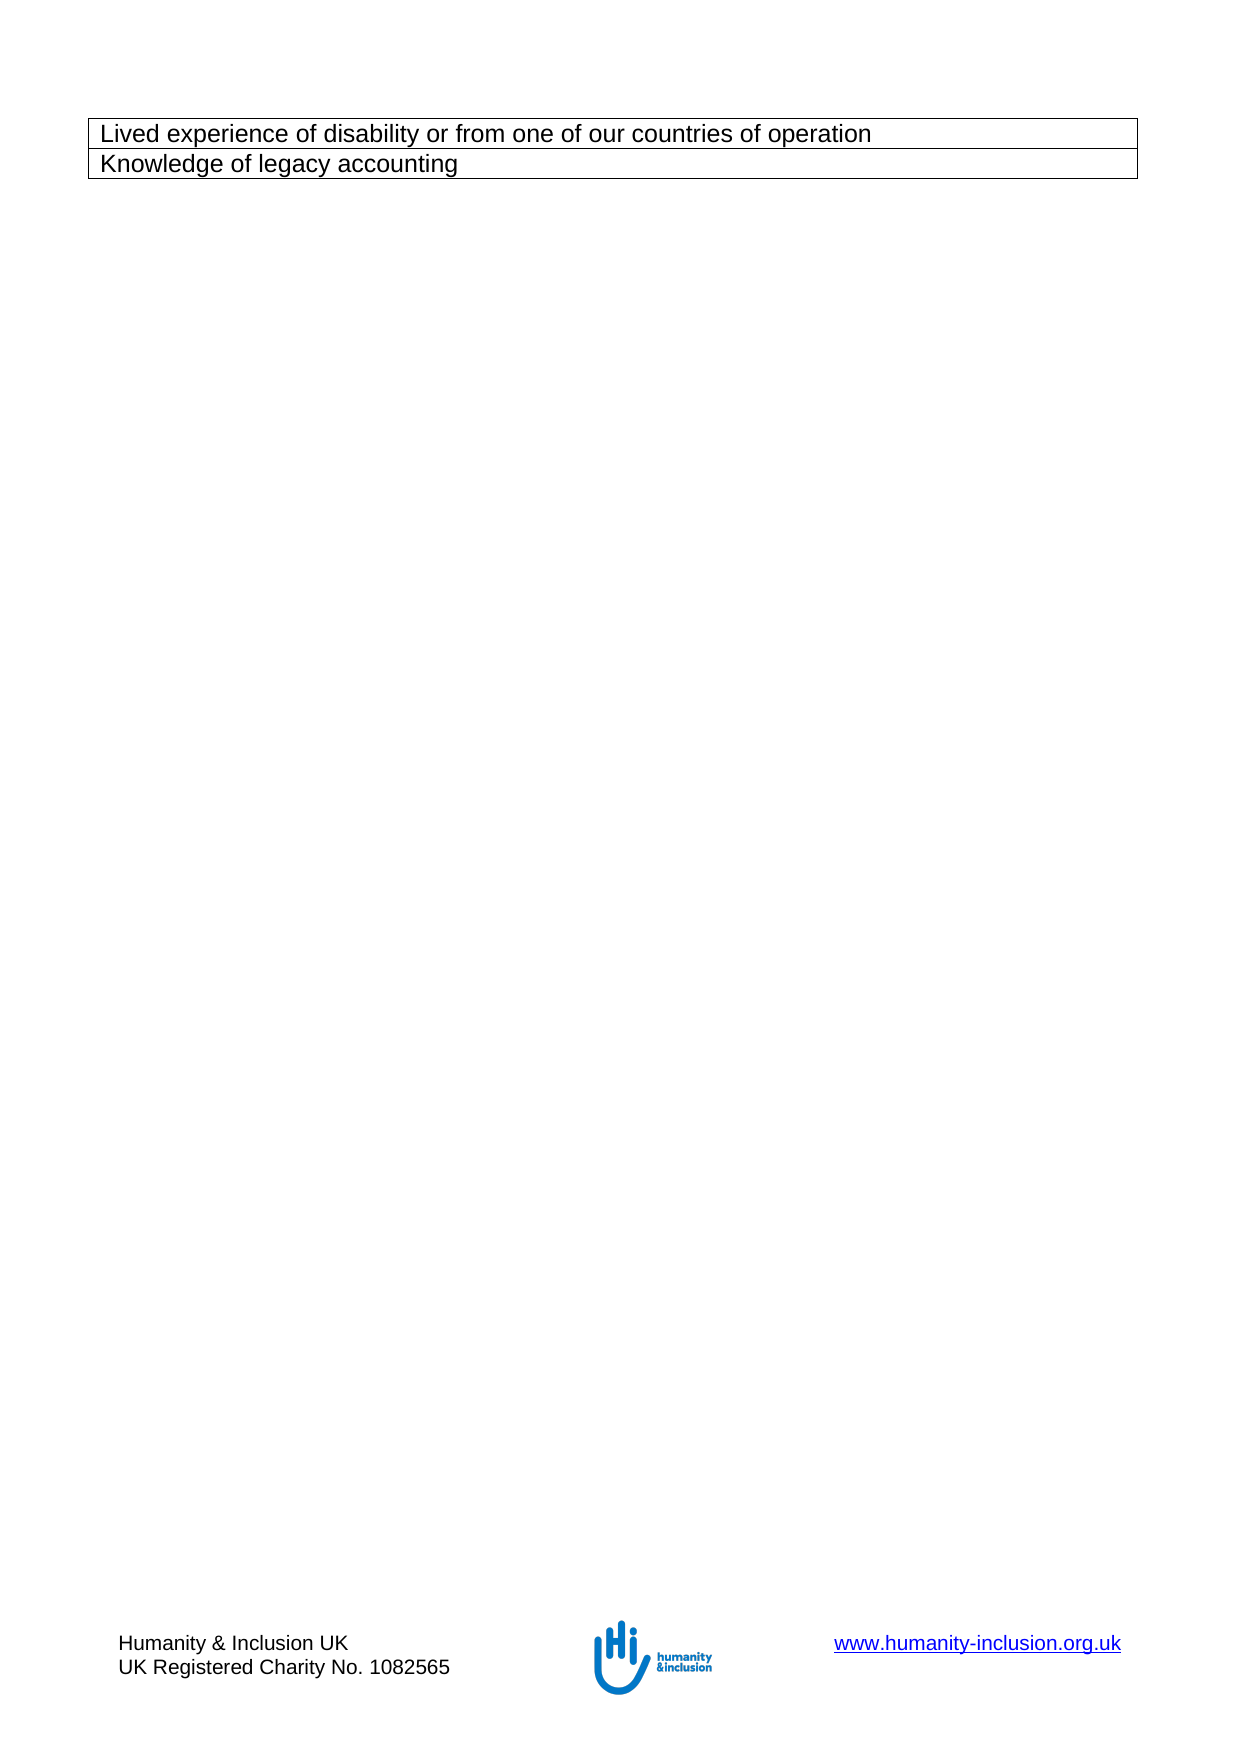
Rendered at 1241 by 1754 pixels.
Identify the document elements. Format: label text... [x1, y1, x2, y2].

table_cell Knowledge of legacy accounting [89, 149, 1137, 178]
picture [584, 1610, 722, 1705]
table_cell Lived experience of disability or from one of our countries of operation [89, 119, 1137, 148]
